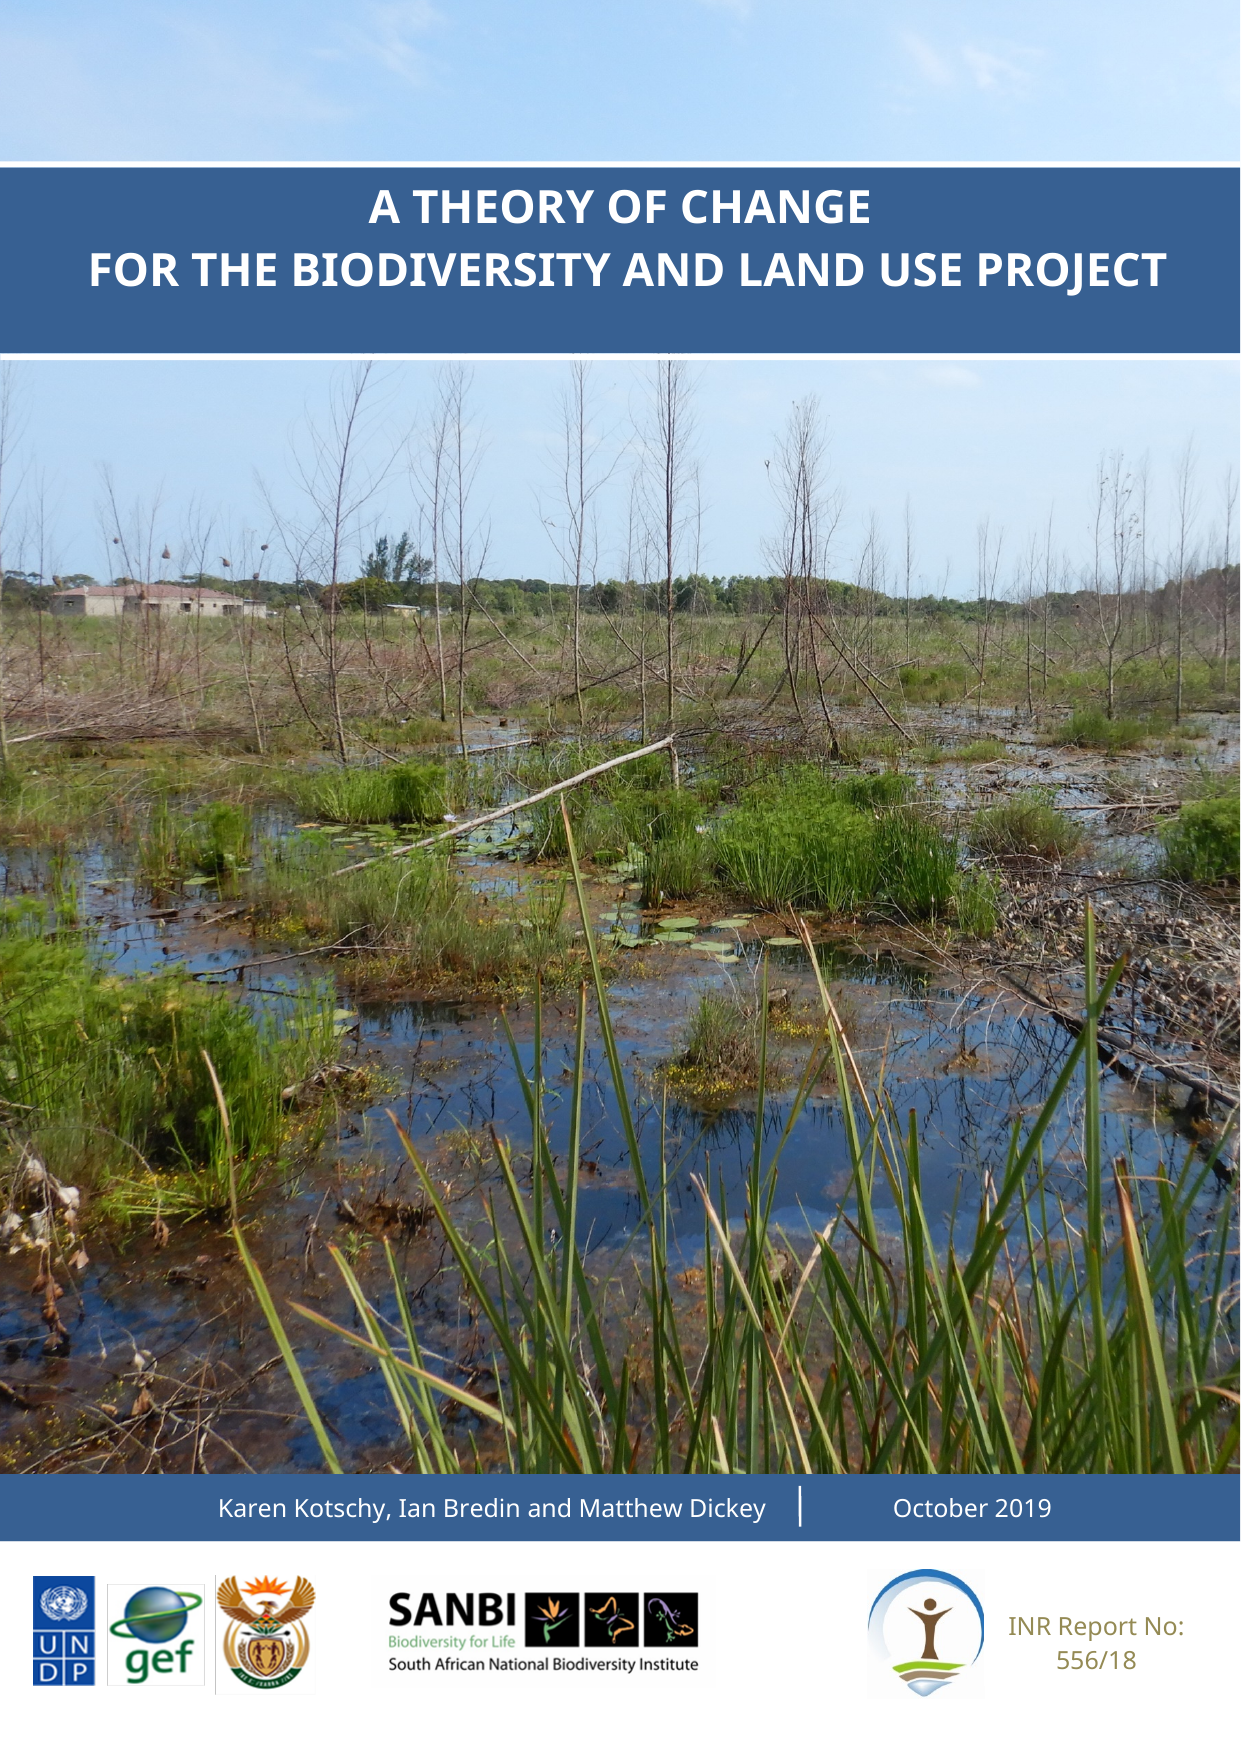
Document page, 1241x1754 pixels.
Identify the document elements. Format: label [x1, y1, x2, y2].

picture [0, 0, 1241, 161]
picture [344, 1575, 716, 1688]
picture [0, 361, 1241, 1474]
picture [867, 1569, 985, 1699]
picture [33, 1575, 317, 1696]
